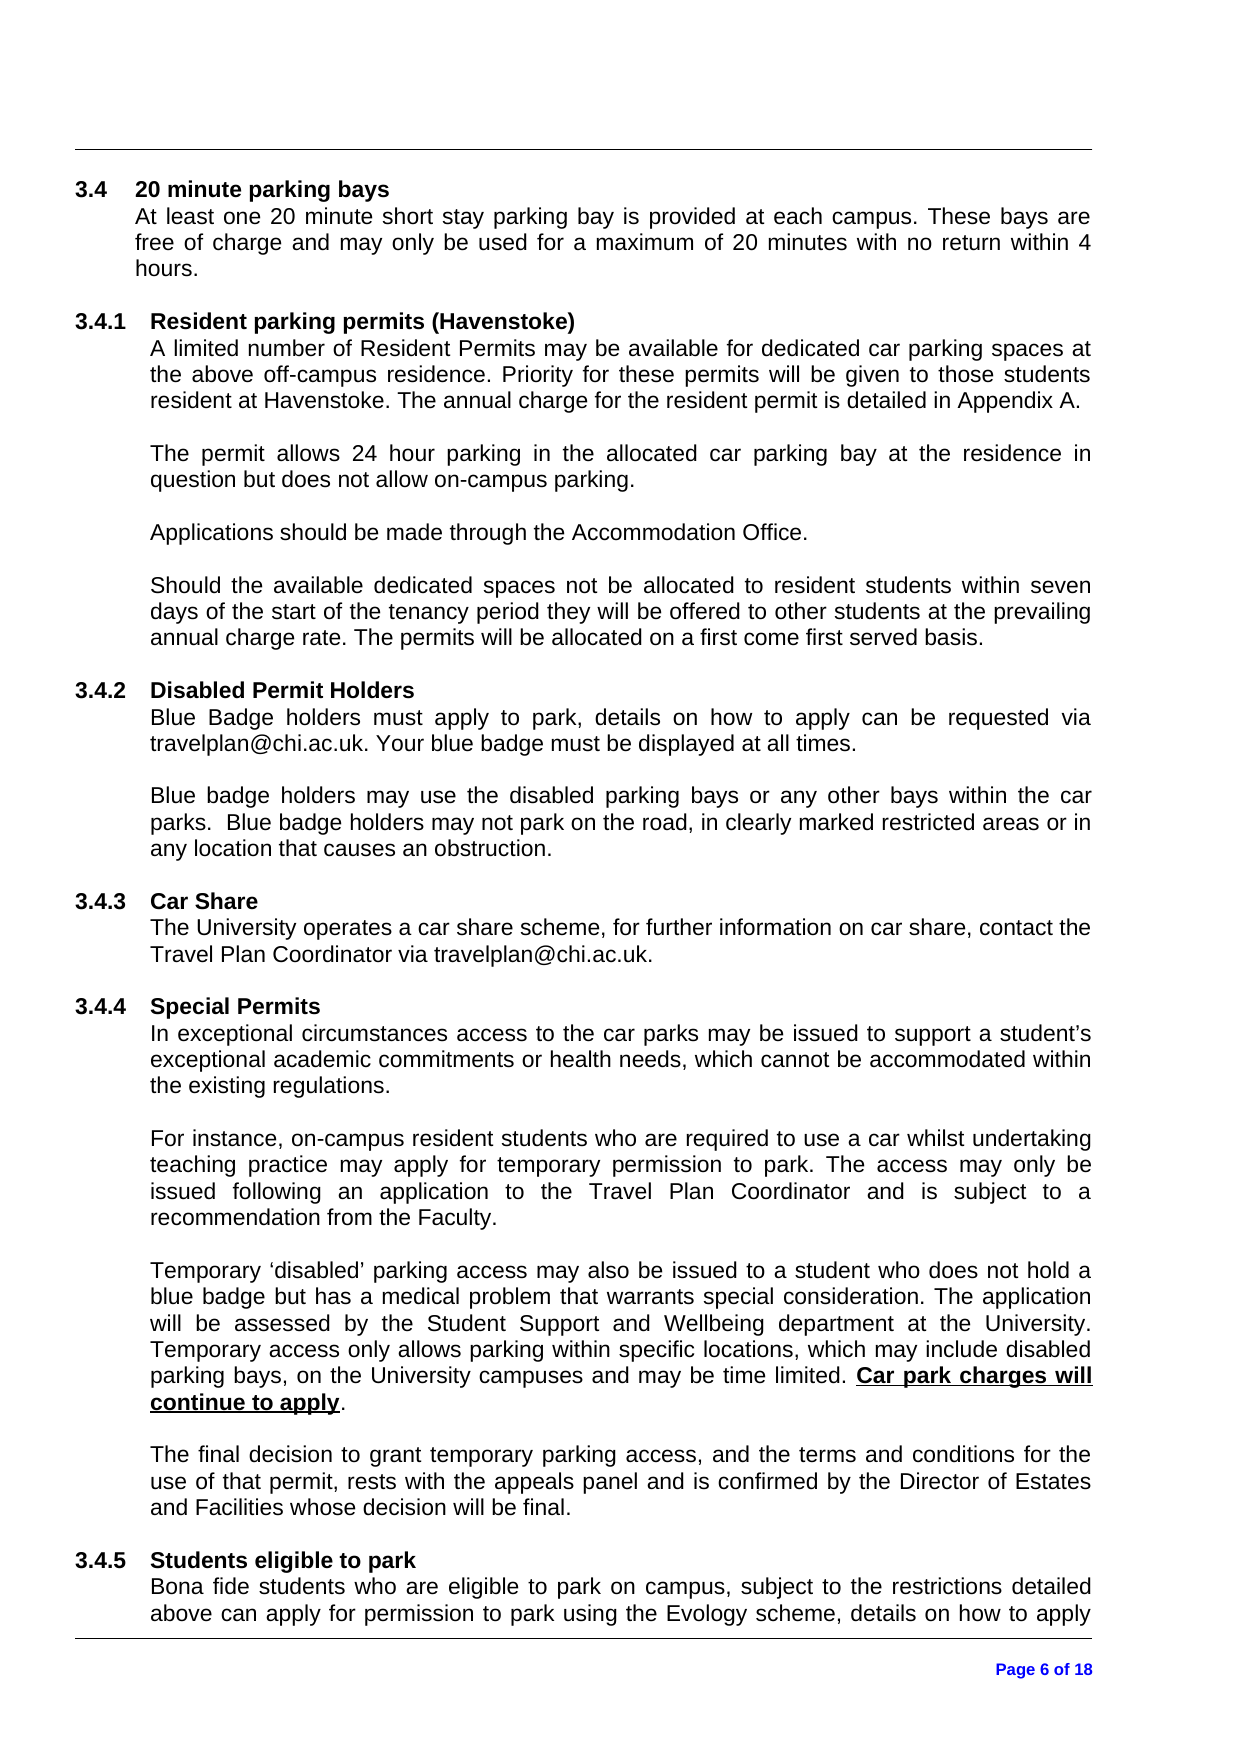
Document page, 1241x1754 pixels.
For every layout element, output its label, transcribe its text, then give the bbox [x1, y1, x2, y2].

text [150, 1573, 1092, 1626]
text The University operates a car share scheme, for further information on car share, contact the Travel Plan Coordinator via travelplan@chi.ac.uk. [150, 914, 1092, 967]
text The permit allows 24 hour parking in the allocated car parking bay at the residence in question but does not allow on-campus parking. [150, 440, 1092, 493]
subtitle Disabled Permit Holders [75, 677, 1092, 703]
text Blue Badge holders must apply to park, details on how to apply can be requested via travelplan@chi.ac.uk. Your blue badge must be displayed at all times. [150, 703, 1092, 756]
text Should the available dedicated spaces not be allocated to resident students within seven days of the start of the tenancy period they will be offered to other students at the prevailing annual charge rate. The permits will be allocated on a first come first served basis. [150, 572, 1092, 651]
text Blue badge holders may use the disabled parking bays or any other bays within the car parks. Blue badge holders may not park on the road, in clearly marked restricted areas or in any location that causes an obstruction. [150, 782, 1092, 862]
text For instance, on-campus resident students who are required to use a car whilst undertaking teaching practice may apply for temporary permission to park. The access may only be issued following an application to the Travel Plan Coordinator and is subject to a recommendation from the Faculty. [150, 1125, 1092, 1231]
text The final decision to grant temporary parking access, and the terms and conditions for the use of that permit, rests with the appeals panel and is confirmed by the Director of Estates and Facilities whose decision will be final. [150, 1441, 1092, 1520]
text In exceptional circumstances access to the car parks may be issued to support a student’s exceptional academic commitments or health needs, which cannot be accommodated within the existing regulations. [150, 1020, 1092, 1099]
subtitle Resident parking permits (Havenstoke) [75, 308, 1092, 334]
subtitle Students eligible to park [75, 1547, 1092, 1573]
text Temporary ‘disabled’ parking access may also be issued to a student who does not hold a blue badge but has a medical problem that warrants special consideration. The application will be assessed by the Student Support and Wellbeing department at the University. Temporary access only allows parking within specific locations, which may include disabled parking bays, on the University campuses and may be time limited. Car park charges will continue to apply. [150, 1257, 1092, 1415]
subtitle Special Permits [75, 993, 1092, 1020]
text A limited number of Resident Permits may be available for dedicated car parking spaces at the above off-campus residence. Priority for these permits will be given to those students resident at Havenstoke. The annual charge for the resident permit is detailed in Appendix A. [150, 334, 1092, 413]
subtitle Car Share [75, 888, 1092, 914]
subtitle 20 minute parking bays [75, 176, 1092, 203]
text Applications should be made through the Accommodation Office. [150, 519, 1092, 545]
text At least one 20 minute short stay parking bay is provided at each campus. These bays are free of charge and may only be used for a maximum of 20 minutes with no return within 4 hours. [135, 203, 1092, 282]
